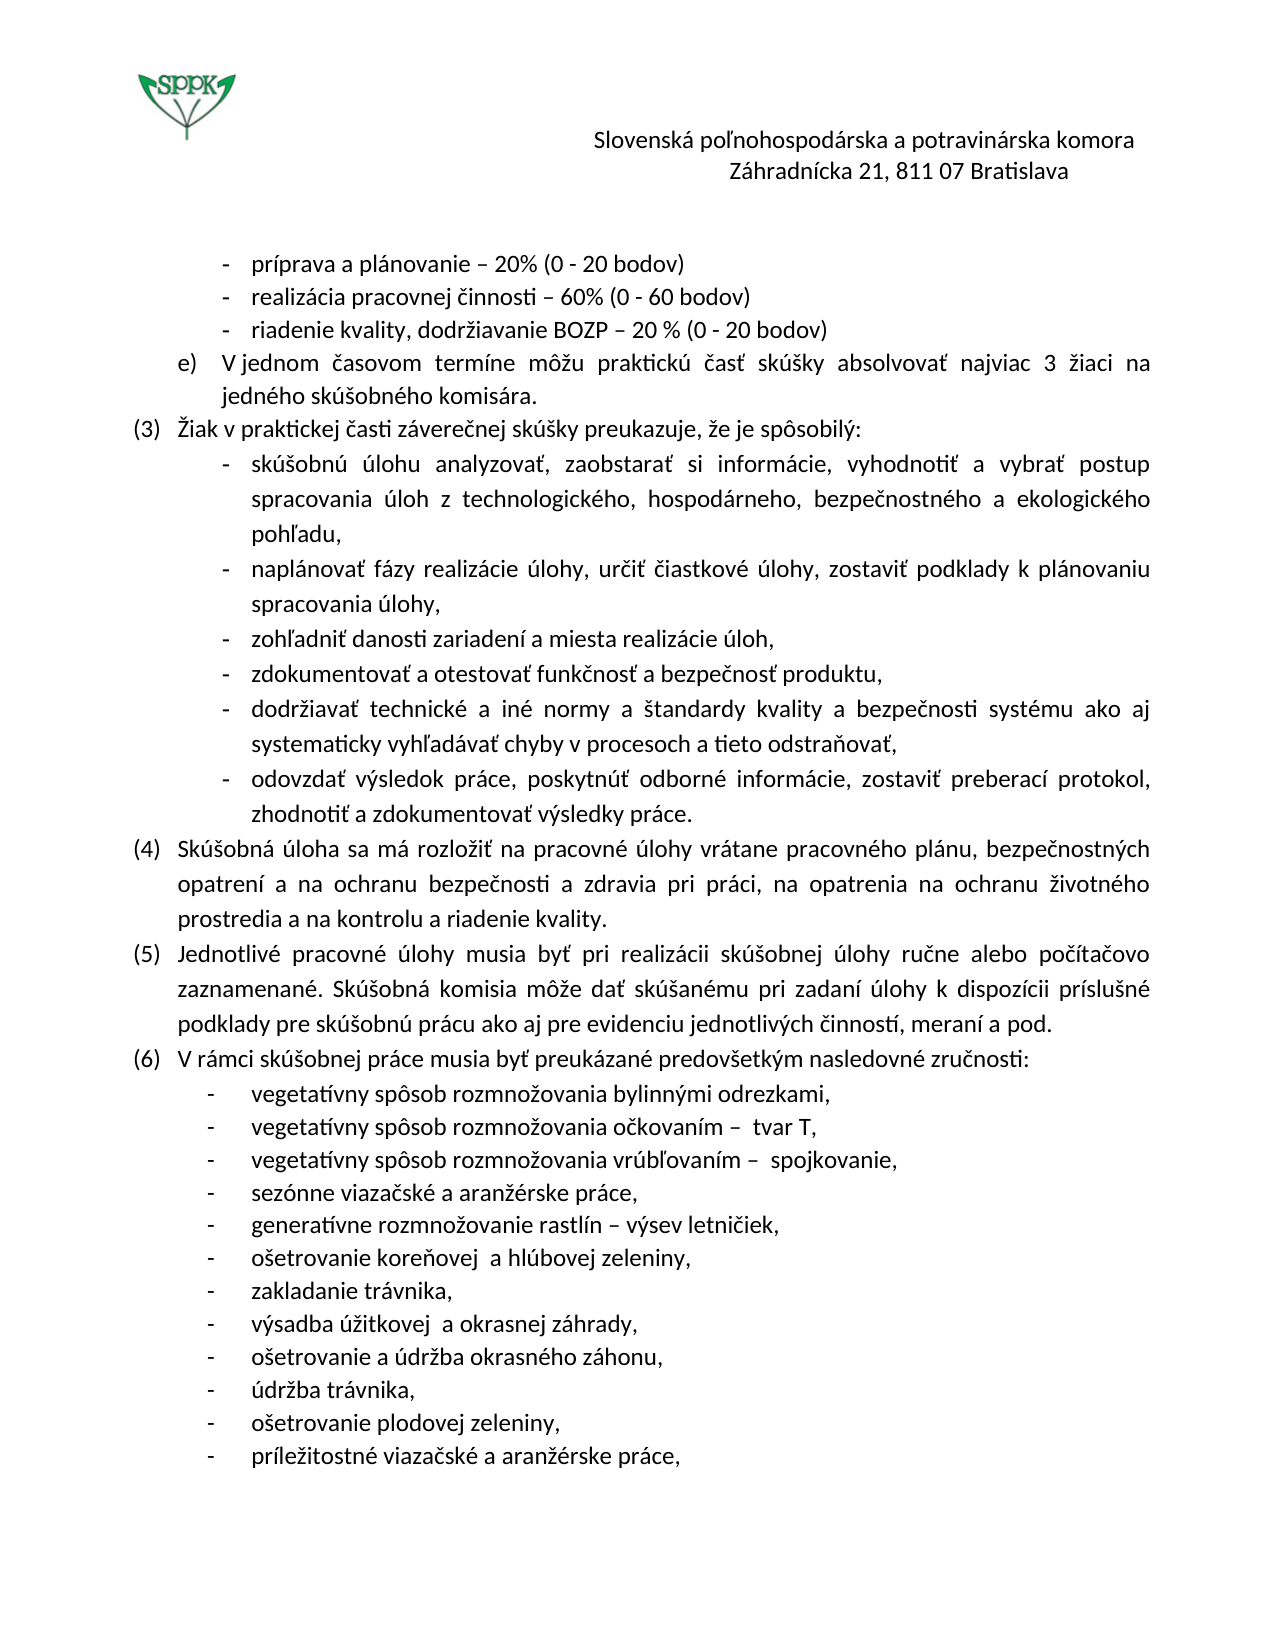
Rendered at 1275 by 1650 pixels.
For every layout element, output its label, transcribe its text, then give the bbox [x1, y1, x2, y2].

list ošetrovanie a údržba okrasného záhonu, [207, 1341, 1152, 1372]
list vegetatívny spôsob rozmnožovania vrúbľovaním – spojkovanie, [207, 1144, 1152, 1174]
list príprava a plánovanie – 20% (0 - 20 bodov) [222, 248, 1152, 279]
list V jednom časovom termíne môžu praktickú časť skúšky absolvovať najviac 3 žiaci na jedného skúšobného komisára. [177, 347, 1152, 411]
list Žiak v praktickej časti záverečnej skúšky preukazuje, že je spôsobilý: [133, 413, 1152, 443]
list V rámci skúšobnej práce musia byť preukázané predovšetkým nasledovné zručnosti: [133, 1043, 1152, 1073]
list naplánovať fázy realizácie úlohy, určiť čiastkové úlohy, zostaviť podklady k plánovaniu spracovania úlohy, [222, 553, 1152, 618]
list realizácia pracovnej činnosti – 60% (0 - 60 bodov) [222, 281, 1152, 312]
list zdokumentovať a otestovať funkčnosť a bezpečnosť produktu, [222, 658, 1152, 688]
list odovzdať výsledok práce, poskytnúť odborné informácie, zostaviť preberací protokol, zhodnotiť a zdokumentovať výsledky práce. [222, 763, 1152, 828]
list vegetatívny spôsob rozmnožovania očkovaním – tvar T, [207, 1111, 1152, 1141]
list generatívne rozmnožovanie rastlín – výsev letničiek, [207, 1209, 1152, 1240]
list ošetrovanie plodovej zeleniny, [207, 1407, 1152, 1438]
list sezónne viazačské a aranžérske práce, [207, 1177, 1152, 1207]
list zakladanie trávnika, [207, 1275, 1152, 1306]
list Jednotlivé pracovné úlohy musia byť pri realizácii skúšobnej úlohy ručne alebo počítačovo zaznamenané. Skúšobná komisia môže dať skúšanému pri zadaní úlohy k dispozícii príslušné podklady pre skúšobnú prácu ako aj pre evidenciu jednotlivých činností, meraní a pod. [133, 938, 1152, 1038]
picture [132, 73, 242, 149]
list Skúšobná úloha sa má rozložiť na pracovné úlohy vrátane pracovného plánu, bezpečnostných opatrení a na ochranu bezpečnosti a zdravia pri práci, na opatrenia na ochranu životného prostredia a na kontrolu a riadenie kvality. [133, 833, 1152, 933]
list príležitostné viazačské a aranžérske práce, [207, 1440, 1152, 1471]
list údržba trávnika, [207, 1374, 1152, 1405]
list riadenie kvality, dodržiavanie BOZP – 20 % (0 - 20 bodov) [222, 314, 1152, 345]
list skúšobnú úlohu analyzovať, zaobstarať si informácie, vyhodnotiť a vybrať postup spracovania úloh z technologického, hospodárneho, bezpečnostného a ekologického pohľadu, [222, 448, 1152, 548]
list výsadba úžitkovej a okrasnej záhrady, [207, 1308, 1152, 1339]
list vegetatívny spôsob rozmnožovania bylinnými odrezkami, [207, 1078, 1152, 1108]
list zohľadniť danosti zariadení a miesta realizácie úloh, [222, 623, 1152, 653]
list ošetrovanie koreňovej a hlúbovej zeleniny, [207, 1242, 1152, 1273]
list dodržiavať technické a iné normy a štandardy kvality a bezpečnosti systému ako aj systematicky vyhľadávať chyby v procesoch a tieto odstraňovať, [222, 693, 1152, 758]
